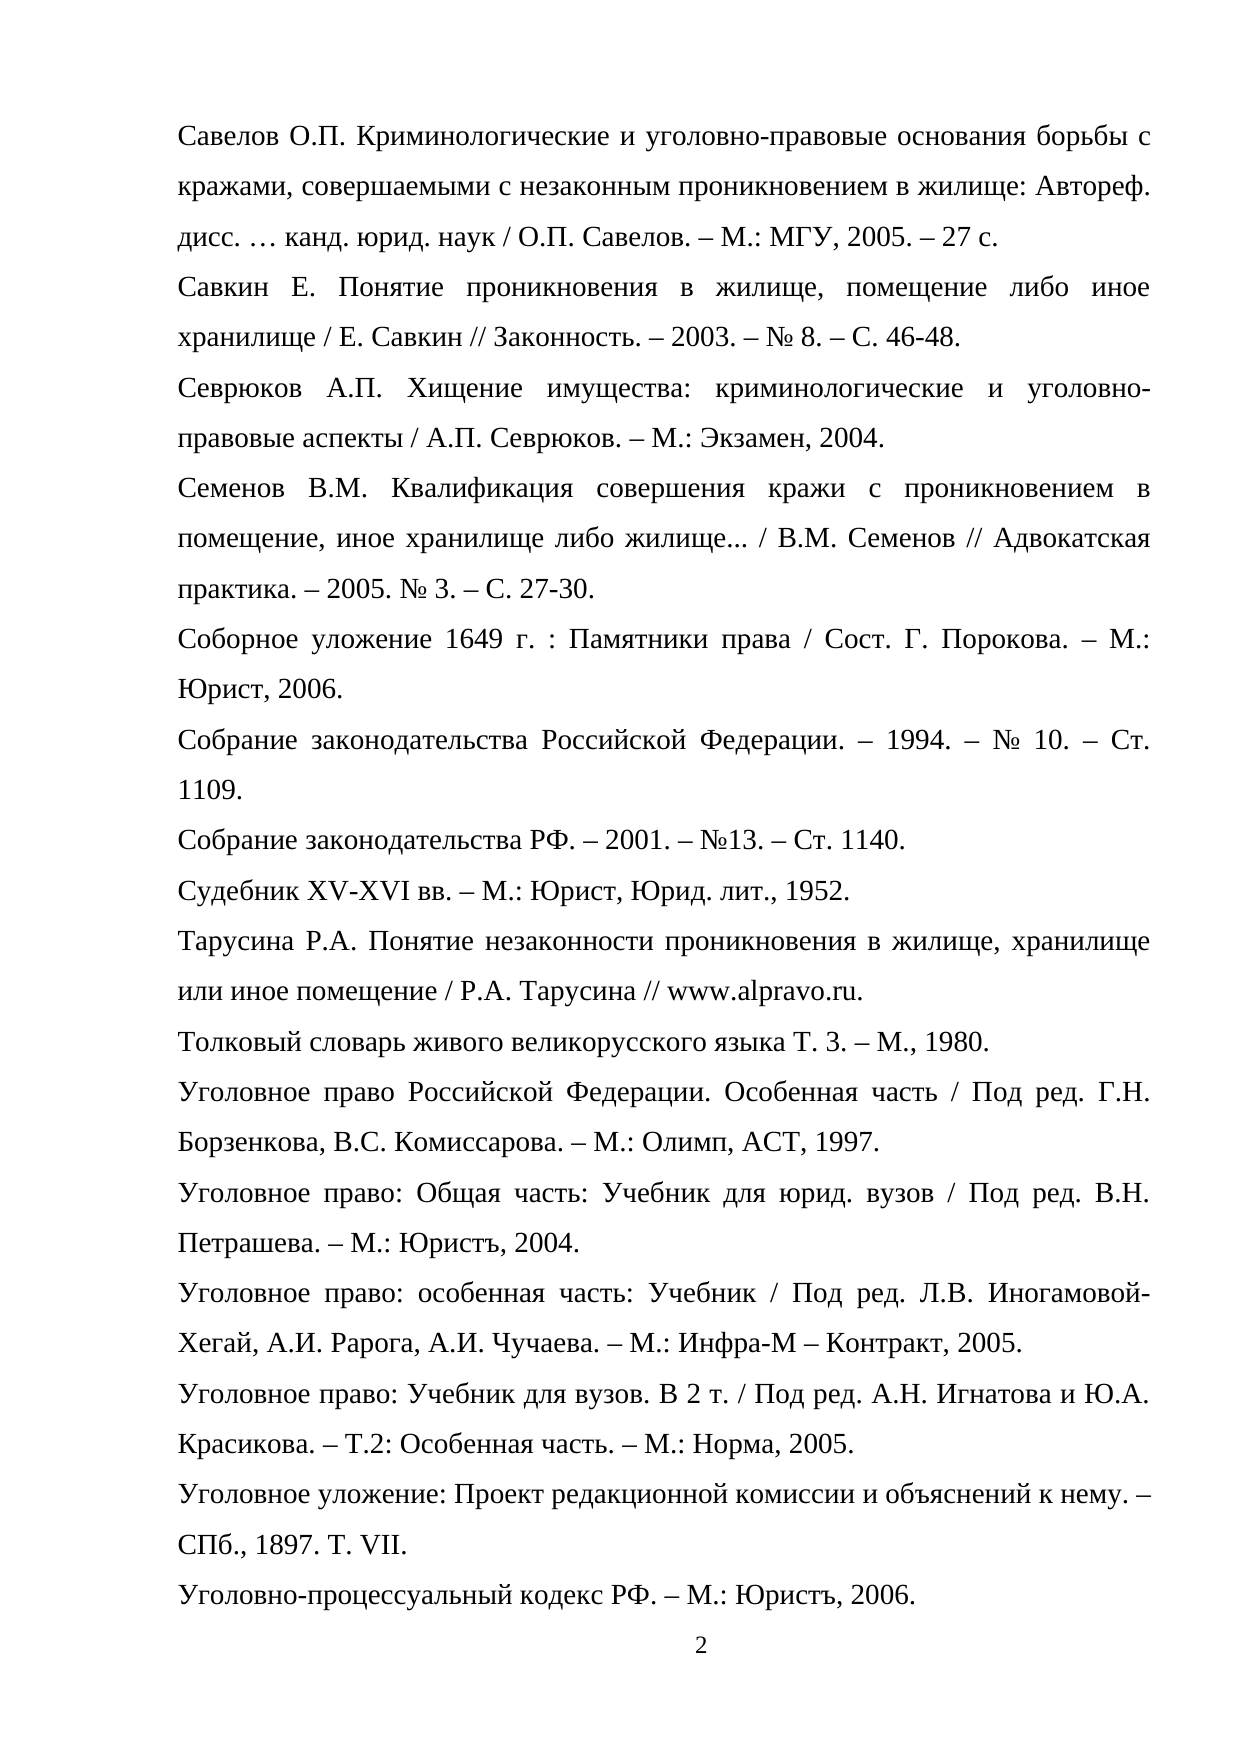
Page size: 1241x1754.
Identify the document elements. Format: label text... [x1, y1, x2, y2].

text Судебник XV-XVI вв. – М.: Юрист, Юрид. лит., 1952. [177, 873, 1152, 906]
text Тарусина Р.А. Понятие незаконности проникновения в жилище, хранилище или иное помещение / Р.А. Тарусина // www.alpravo.ru. [177, 923, 1152, 1007]
text Савкин Е. Понятие проникновения в жилище, помещение либо иное хранилище / Е. Савкин // Законность. – 2003. – № 8. – С. 46-48. [177, 269, 1152, 353]
text Уголовное право: Учебник для вузов. В 2 т. / Под ред. А.Н. Игнатова и Ю.А. Красикова. – Т.2: Особенная часть. – М.: Норма, 2005. [177, 1376, 1152, 1460]
text Севрюков А.П. Хищение имущества: криминологические и уголовно-правовые аспекты / А.П. Севрюков. – М.: Экзамен, 2004. [177, 370, 1152, 453]
text Уголовное право: особенная часть: Учебник / Под ред. Л.В. Иногамовой-Хегай, А.И. Рарога, А.И. Чучаева. – М.: Инфра-М – Контракт, 2005. [177, 1275, 1152, 1359]
text Уголовно-процессуальный кодекс РФ. – М.: Юристъ, 2006. [177, 1577, 1152, 1611]
text Соборное уложение 1649 г. : Памятники права / Сост. Г. Порокова. – М.: Юрист, 2006. [177, 621, 1152, 705]
text Собрание законодательства РФ. – 2001. – №13. – Ст. 1140. [177, 822, 1152, 856]
text Савелов О.П. Криминологические и уголовно-правовые основания борьбы с кражами, совершаемыми с незаконным проникновением в жилище: Автореф. дисс. … канд. юрид. наук / О.П. Савелов. – М.: МГУ, 2005. – 27 с. [177, 118, 1152, 252]
text Уголовное право Российской Федерации. Особенная часть / Под ред. Г.Н. Борзенкова, В.С. Комиссарова. – М.: Олимп, АСТ, 1997. [177, 1074, 1152, 1158]
text Семенов В.М. Квалификация совершения кражи с проникновением в помещение, иное хранилище либо жилище... / В.М. Семенов // Адвокатская практика. – 2005. № 3. – С. 27-30. [177, 470, 1152, 604]
text Собрание законодательства Российской Федерации. – 1994. – № 10. – Ст. 1109. [177, 722, 1152, 806]
text Толковый словарь живого великорусского языка Т. 3. – М., 1980. [177, 1024, 1152, 1057]
text Уголовное уложение: Проект редакционной комиссии и объяснений к нему. – СПб., 1897. Т. VII. [177, 1477, 1152, 1560]
text Уголовное право: Общая часть: Учебник для юрид. вузов / Под ред. В.Н. Петрашева. – М.: Юристъ, 2004. [177, 1175, 1152, 1258]
